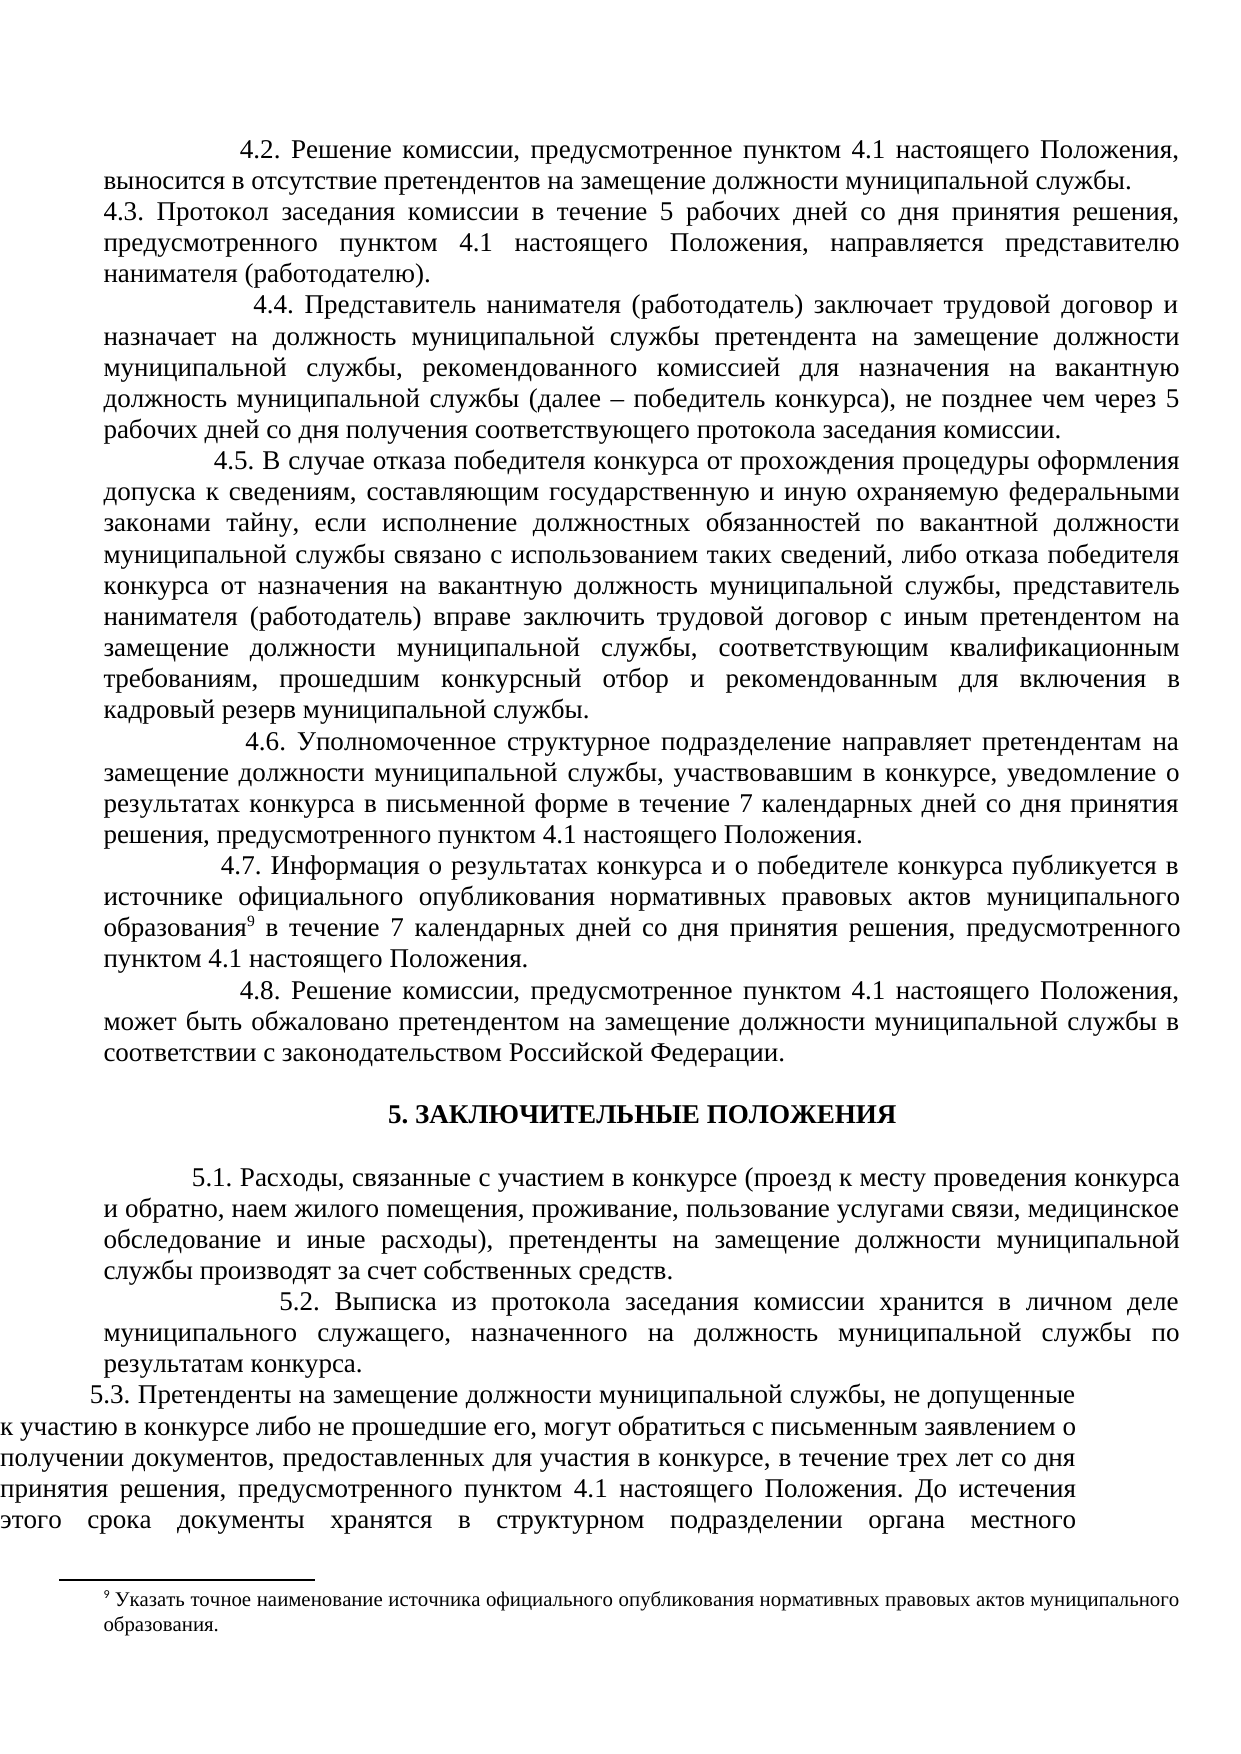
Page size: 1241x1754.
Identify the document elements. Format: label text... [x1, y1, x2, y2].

text 4.6. Уполномоченное структурное подразделение направляет претендентам на замещение должности муниципальной службы, участвовавшим в конкурсе, уведомление о результатах конкурса в письменной форме в течение 7 календарных дней со дня принятия решения, предусмотренного пунктом 4.1 настоящего Положения. [103, 724, 1181, 849]
text 4.2. Решение комиссии, предусмотренное пунктом 4.1 настоящего Положения, выносится в отсутствие претендентов на замещение должности муниципальной службы. [103, 133, 1181, 195]
text 5.1. Расходы, связанные с участием в конкурсе (проезд к месту проведения конкурса и обратно, наем жилого помещения, проживание, пользование услугами связи, медицинское обследование и иные расходы), претенденты на замещение должности муниципальной службы производят за счет собственных средств. [103, 1161, 1181, 1285]
text 5.2. Выписка из протокола заседания комиссии хранится в личном деле муниципального служащего, назначенного на должность муниципальной службы по результатам конкурса. [103, 1285, 1181, 1379]
text 4.4. Представитель нанимателя (работодатель) заключает трудовой договор и назначает на должность муниципальной службы претендента на замещение должности муниципальной службы, рекомендованного комиссией для назначения на вакантную должность муниципальной службы (далее – победитель конкурса), не позднее чем через 5 рабочих дней со дня получения соответствующего протокола заседания комиссии. [103, 288, 1181, 444]
text 4.5. В случае отказа победителя конкурса от прохождения процедуры оформления допуска к сведениям, составляющим государственную и иную охраняемую федеральными законами тайну, если исполнение должностных обязанностей по вакантной должности муниципальной службы связано с использованием таких сведений, либо отказа победителя конкурса от назначения на вакантную должность муниципальной службы, представитель нанимателя (работодатель) вправе заключить трудовой договор с иным претендентом на замещение должности муниципальной службы, соответствующим квалификационным требованиям, прошедшим конкурсный отбор и рекомендованным для включения в кадровый резерв муниципальной службы. [103, 444, 1181, 724]
text 5. ЗАКЛЮЧИТЕЛЬНЫЕ ПОЛОЖЕНИЯ [103, 1098, 1181, 1129]
text 4.3. Протокол заседания комиссии в течение 5 рабочих дней со дня принятия решения, предусмотренного пунктом 4.1 настоящего Положения, направляется представителю нанимателя (работодателю). [103, 195, 1181, 288]
text 4.7. Информация о результатах конкурса и о победителе конкурса публикуется в источнике официального опубликования нормативных правовых актов муниципального образования в течение 7 календарных дней со дня принятия решения, предусмотренного пунктом 4.1 настоящего Положения. [103, 849, 1181, 974]
text 4.8. Решение комиссии, предусмотренное пунктом 4.1 настоящего Положения, может быть обжаловано претендентом на замещение должности муниципальной службы в соответствии с законодательством Российской Федерации. [103, 974, 1181, 1067]
